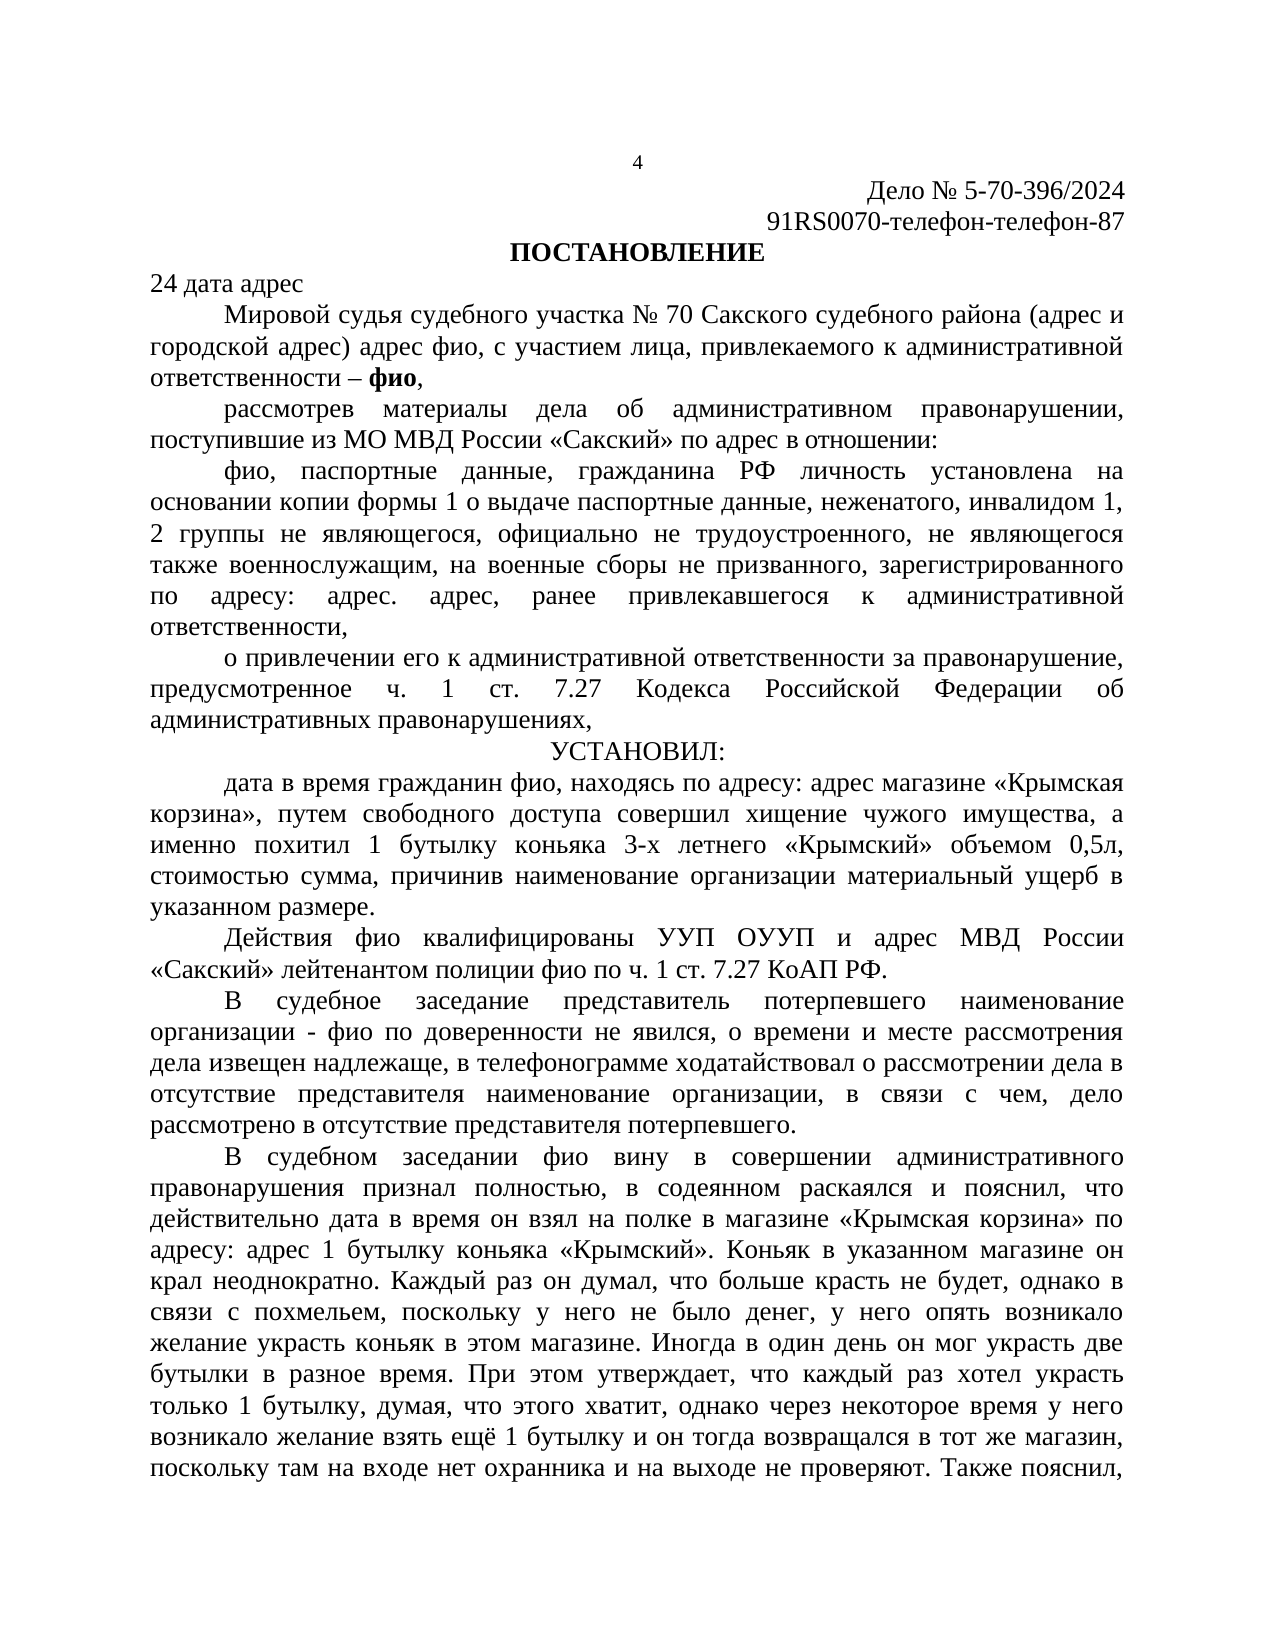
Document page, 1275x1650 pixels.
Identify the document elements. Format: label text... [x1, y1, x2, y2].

text 24 дата адрес [150, 267, 1125, 299]
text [150, 1139, 1125, 1482]
text Действия фио квалифицированы УУП ОУУП и адрес МВД России «Сакский» лейтенантом полиции фио по ч. 1 ст. 7.27 КоАП РФ. [150, 922, 1125, 984]
text В судебное заседание представитель потерпевшего наименование организации - фио по доверенности не явился, о времени и месте рассмотрения дела извещен надлежаще, в телефонограмме ходатайствовал о рассмотрении дела в отсутствие представителя наименование организации, в связи с чем, дело рассмотрено в отсутствие представителя потерпевшего. [150, 984, 1125, 1139]
text 91RS0070-телефон-телефон-87 [150, 205, 1125, 236]
text фио, паспортные данные, гражданина РФ личность установлена на основании копии формы 1 о выдаче паспортные данные, неженатого, инвалидом 1, 2 группы не являющегося, официально не трудоустроенного, не являющегося также военнослужащим, на военные сборы не призванного, зарегистрированного по адресу: адрес. адрес, ранее привлекавшегося к административной ответственности, [150, 454, 1125, 641]
text Мировой судья судебного участка № 70 Сакского судебного района (адрес и городской адрес) адрес фио, с участием лица, привлекаемого к административной ответственности – фио, [150, 299, 1125, 392]
text рассмотрев материалы дела об административном правонарушении, поступившие из МО МВД России «Сакский» по адрес в отношении: [150, 392, 1125, 454]
text о привлечении его к административной ответственности за правонарушение, предусмотренное ч. 1 ст. 7.27 Кодекса Российской Федерации об административных правонарушениях, [150, 641, 1125, 735]
text 4 [150, 150, 1125, 174]
text дата в время гражданин фио, находясь по адресу: адрес магазине «Крымская корзина», путем свободного доступа совершил хищение чужого имущества, а именно похитил 1 бутылку коньяка 3-х летнего «Крымский» объемом 0,5л, стоимостью сумма, причинив наименование организации материальный ущерб в указанном размере. [150, 766, 1125, 922]
text УСТАНОВИЛ: [150, 735, 1125, 766]
subtitle ПОСТАНОВЛЕНИЕ [150, 236, 1125, 267]
subtitle Дело № 5-70-396/2024 [150, 174, 1125, 205]
